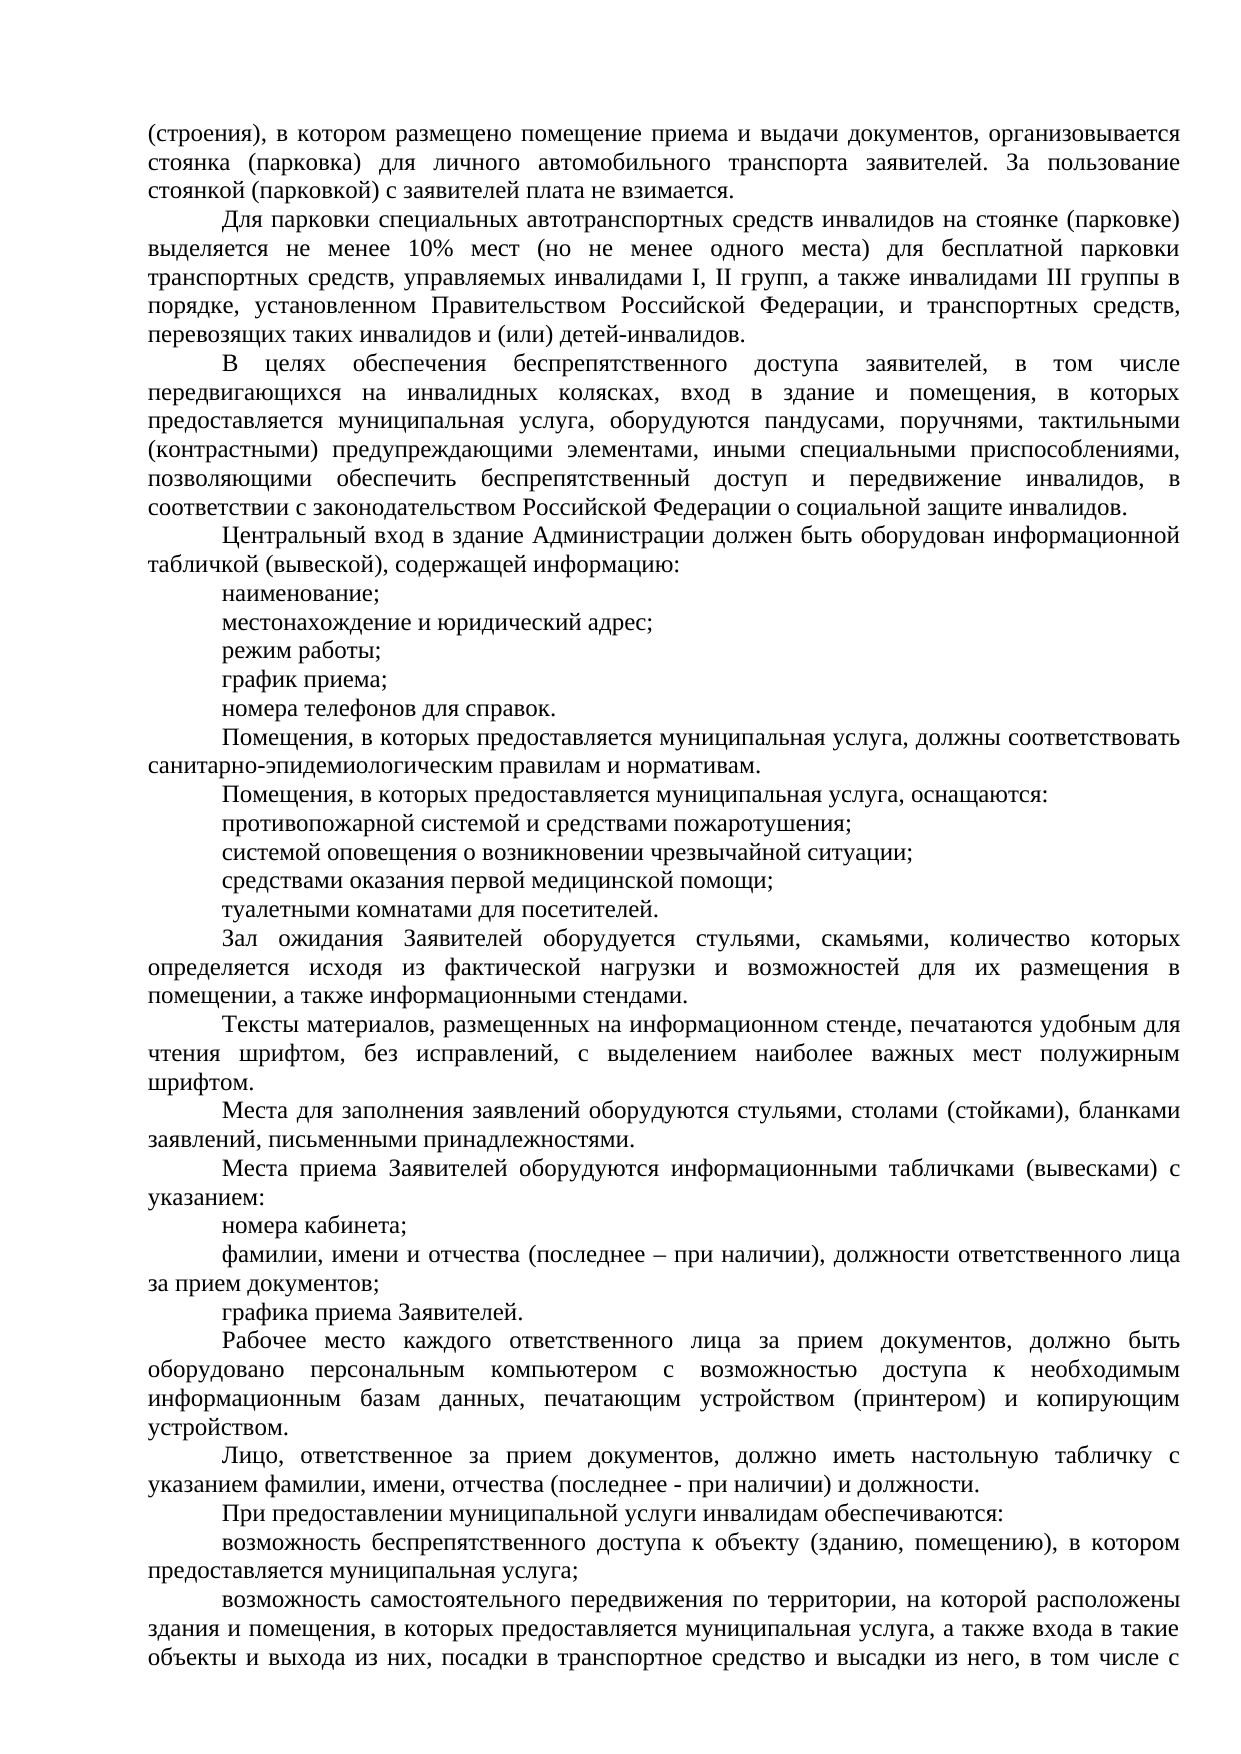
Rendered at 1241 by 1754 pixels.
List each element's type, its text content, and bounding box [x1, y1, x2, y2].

text Для парковки специальных автотранспортных средств инвалидов на стоянке (парковке) выделяется не менее 10% мест (но не менее одного места) для бесплатной парковки транспортных средств, управляемых инвалидами I, II групп, а также инвалидами III группы в порядке, установленном Правительством Российской Федерации, и транспортных средств, перевозящих таких инвалидов и (или) детей-инвалидов. [148, 204, 1181, 348]
text При предоставлении муниципальной услуги инвалидам обеспечиваются: [148, 1498, 1181, 1527]
text наименование; [222, 578, 1181, 607]
text Помещения, в которых предоставляется муниципальная услуга, должны соответствовать санитарно-эпидемиологическим правилам и нормативам. [148, 722, 1181, 779]
text номера телефонов для справок. [222, 693, 1181, 722]
text Тексты материалов, размещенных на информационном стенде, печатаются удобным для чтения шрифтом, без исправлений, с выделением наиболее важных мест полужирным шрифтом. [148, 1009, 1181, 1096]
text график приема; [222, 664, 1181, 693]
text графика приема Заявителей. [148, 1297, 1181, 1326]
text средствами оказания первой медицинской помощи; [148, 866, 1181, 894]
text местонахождение и юридический адрес; [222, 607, 1181, 636]
text возможность беспрепятственного доступа к объекту (зданию, помещению), в котором предоставляется муниципальная услуга; [148, 1527, 1181, 1584]
text Лицо, ответственное за прием документов, должно иметь настольную табличку с указанием фамилии, имени, отчества (последнее - при наличии) и должности. [148, 1441, 1181, 1498]
text фамилии, имени и отчества (последнее – при наличии), должности ответственного лица за прием документов; [148, 1239, 1181, 1297]
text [148, 1584, 1181, 1671]
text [148, 118, 1181, 204]
text Места приема Заявителей оборудуются информационными табличками (вывесками) с указанием: [148, 1153, 1181, 1211]
text туалетными комнатами для посетителей. [148, 894, 1181, 923]
text системой оповещения о возникновении чрезвычайной ситуации; [148, 837, 1181, 866]
text противопожарной системой и средствами пожаротушения; [148, 808, 1181, 837]
text Рабочее место каждого ответственного лица за прием документов, должно быть оборудовано персональным компьютером с возможностью доступа к необходимым информационным базам данных, печатающим устройством (принтером) и копирующим устройством. [148, 1326, 1181, 1441]
text Места для заполнения заявлений оборудуются стульями, столами (стойками), бланками заявлений, письменными принадлежностями. [148, 1096, 1181, 1153]
text В целях обеспечения беспрепятственного доступа заявителей, в том числе передвигающихся на инвалидных колясках, вход в здание и помещения, в которых предоставляется муниципальная услуга, оборудуются пандусами, поручнями, тактильными (контрастными) предупреждающими элементами, иными специальными приспособлениями, позволяющими обеспечить беспрепятственный доступ и передвижение инвалидов, в соответствии с законодательством Российской Федерации о социальной защите инвалидов. [148, 348, 1181, 521]
text Центральный вход в здание Администрации должен быть оборудован информационной табличкой (вывеской), содержащей информацию: [148, 521, 1181, 578]
text Зал ожидания Заявителей оборудуется стульями, скамьями, количество которых определяется исходя из фактической нагрузки и возможностей для их размещения в помещении, а также информационными стендами. [148, 923, 1181, 1009]
text режим работы; [222, 636, 1181, 664]
text Помещения, в которых предоставляется муниципальная услуга, оснащаются: [148, 779, 1181, 808]
text номера кабинета; [148, 1211, 1181, 1239]
